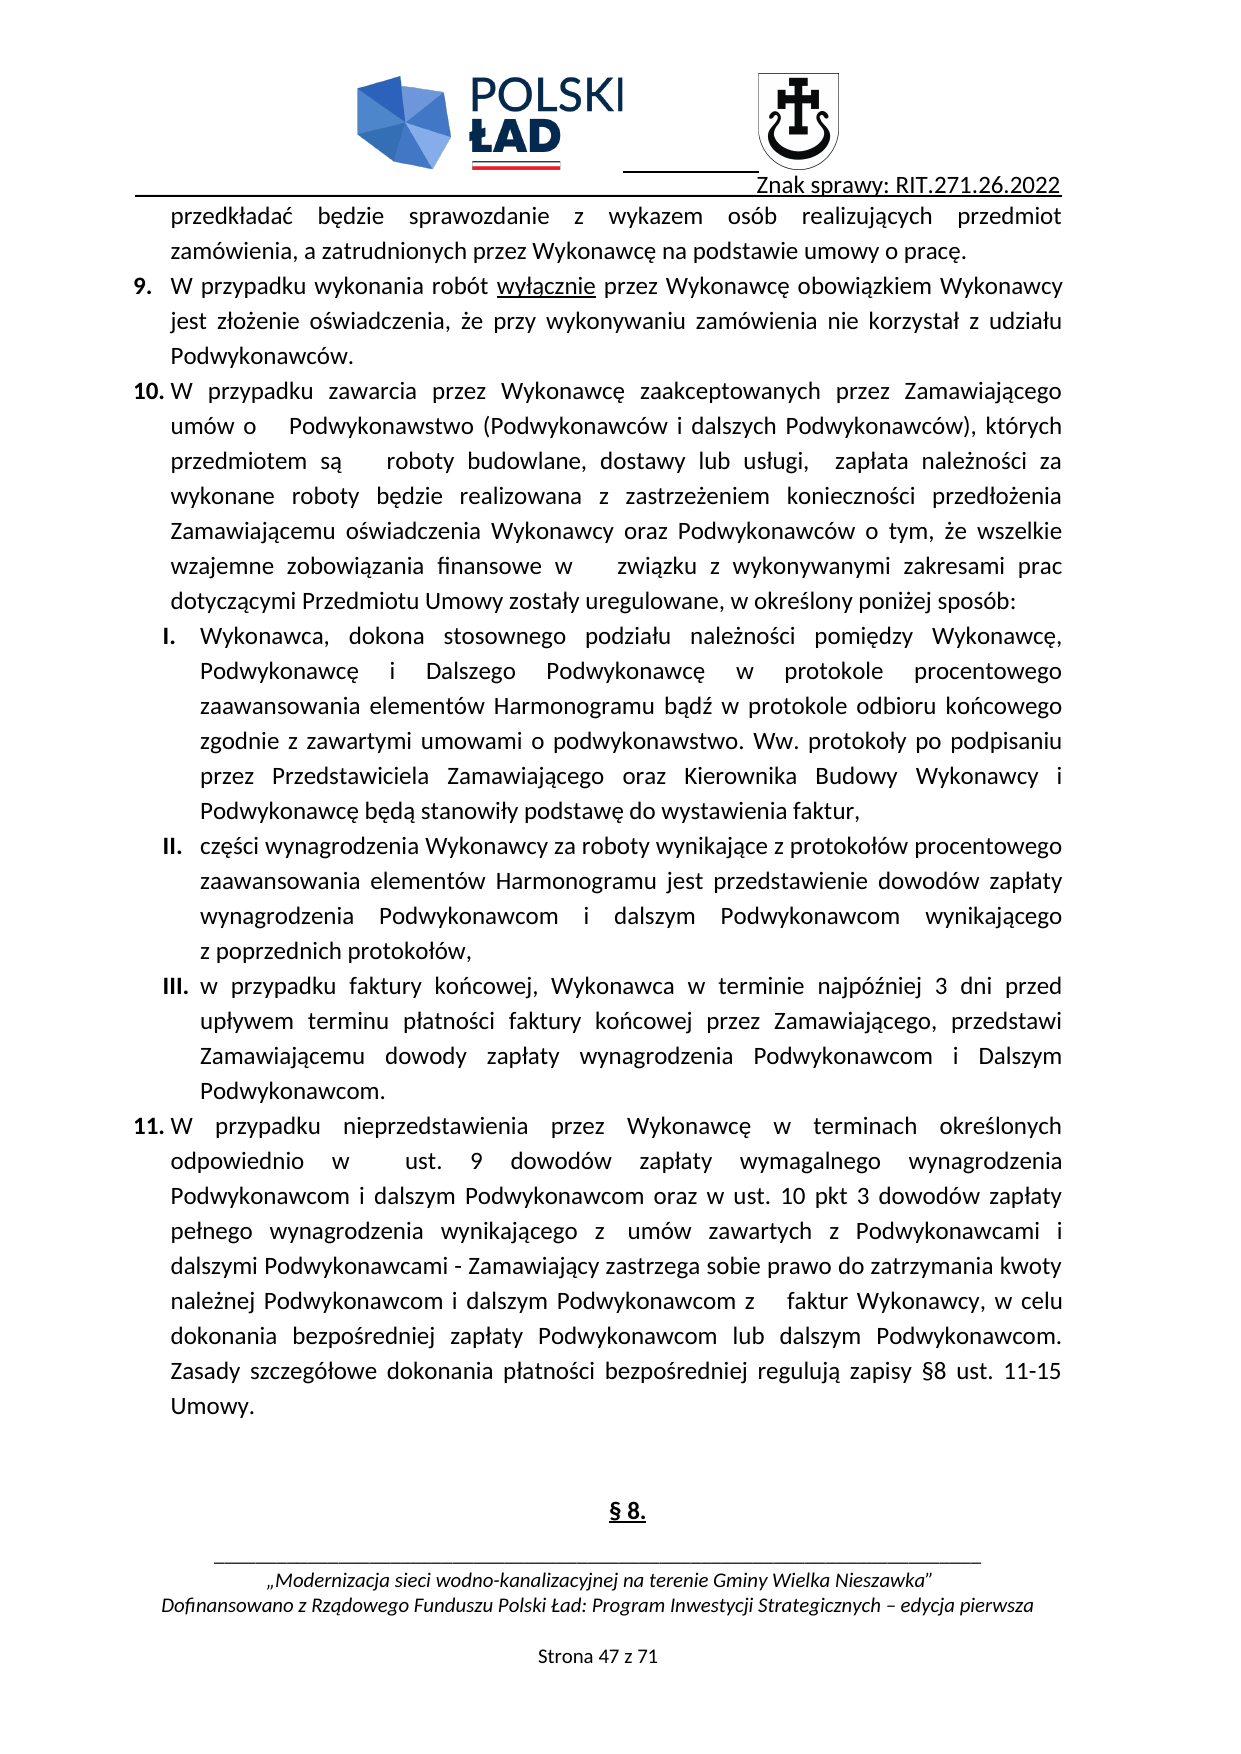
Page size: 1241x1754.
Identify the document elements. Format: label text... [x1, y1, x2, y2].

list w przypadku faktury końcowej, Wykonawca w terminie najpóźniej 3 dni przed upływem terminu płatności faktury końcowej przez Zamawiającego, przedstawi Zamawiającemu dowody zapłaty wynagrodzenia Podwykonawcom i Dalszym Podwykonawcom. [162, 970, 1063, 1105]
list Wykonawca, dokona stosownego podziału należności pomiędzy Wykonawcę, Podwykonawcę i Dalszego Podwykonawcę w protokole procentowego zaawansowania elementów Harmonogramu bądź w protokole odbioru końcowego zgodnie z zawartymi umowami o podwykonawstwo. Ww. protokoły po podpisaniu przez Przedstawiciela Zamawiającego oraz Kierownika Budowy Wykonawcy i Podwykonawcę będą stanowiły podstawę do wystawienia faktur, [162, 620, 1063, 825]
list części wynagrodzenia Wykonawcy za roboty wynikające z protokołów procentowego zaawansowania elementów Harmonogramu jest przedstawienie dowodów zapłaty wynagrodzenia Podwykonawcom i dalszym Podwykonawcom wynikającego z poprzednich protokołów, [162, 830, 1063, 965]
text § 8. [192, 1495, 1063, 1525]
list W przypadku wykonania robót wyłącznie przez Wykonawcę obowiązkiem Wykonawcy jest złożenie oświadczenia, że przy wykonywaniu zamówienia nie korzystał z udziału Podwykonawców. [133, 270, 1063, 370]
list W przypadku zawarcia przez Wykonawcę zaakceptowanych przez Zamawiającego umów o Podwykonawstwo (Podwykonawców i dalszych Podwykonawców), których przedmiotem są roboty budowlane, dostawy lub usługi, zapłata należności za wykonane roboty będzie realizowana z zastrzeżeniem konieczności przedłożenia Zamawiającemu oświadczenia Wykonawcy oraz Podwykonawców o tym, że wszelkie wzajemne zobowiązania finansowe w związku z wykonywanymi zakresami prac dotyczącymi Przedmiotu Umowy zostały uregulowane, w określony poniżej sposób: [133, 375, 1063, 615]
picture [758, 73, 839, 170]
list W przypadku nieprzedstawienia przez Wykonawcę w terminach określonych odpowiednio w ust. 9 dowodów zapłaty wymagalnego wynagrodzenia Podwykonawcom i dalszym Podwykonawcom oraz w ust. 10 pkt 3 dowodów zapłaty pełnego wynagrodzenia wynikającego z umów zawartych z Podwykonawcami i dalszymi Podwykonawcami - Zamawiający zastrzega sobie prawo do zatrzymania kwoty należnej Podwykonawcom i dalszym Podwykonawcom z faktur Wykonawcy, w celu dokonania bezpośredniej zapłaty Podwykonawcom lub dalszym Podwykonawcom. Zasady szczegółowe dokonania płatności bezpośredniej regulują zapisy §8 ust. 11-15 Umowy. [133, 1110, 1063, 1420]
picture [357, 76, 623, 170]
